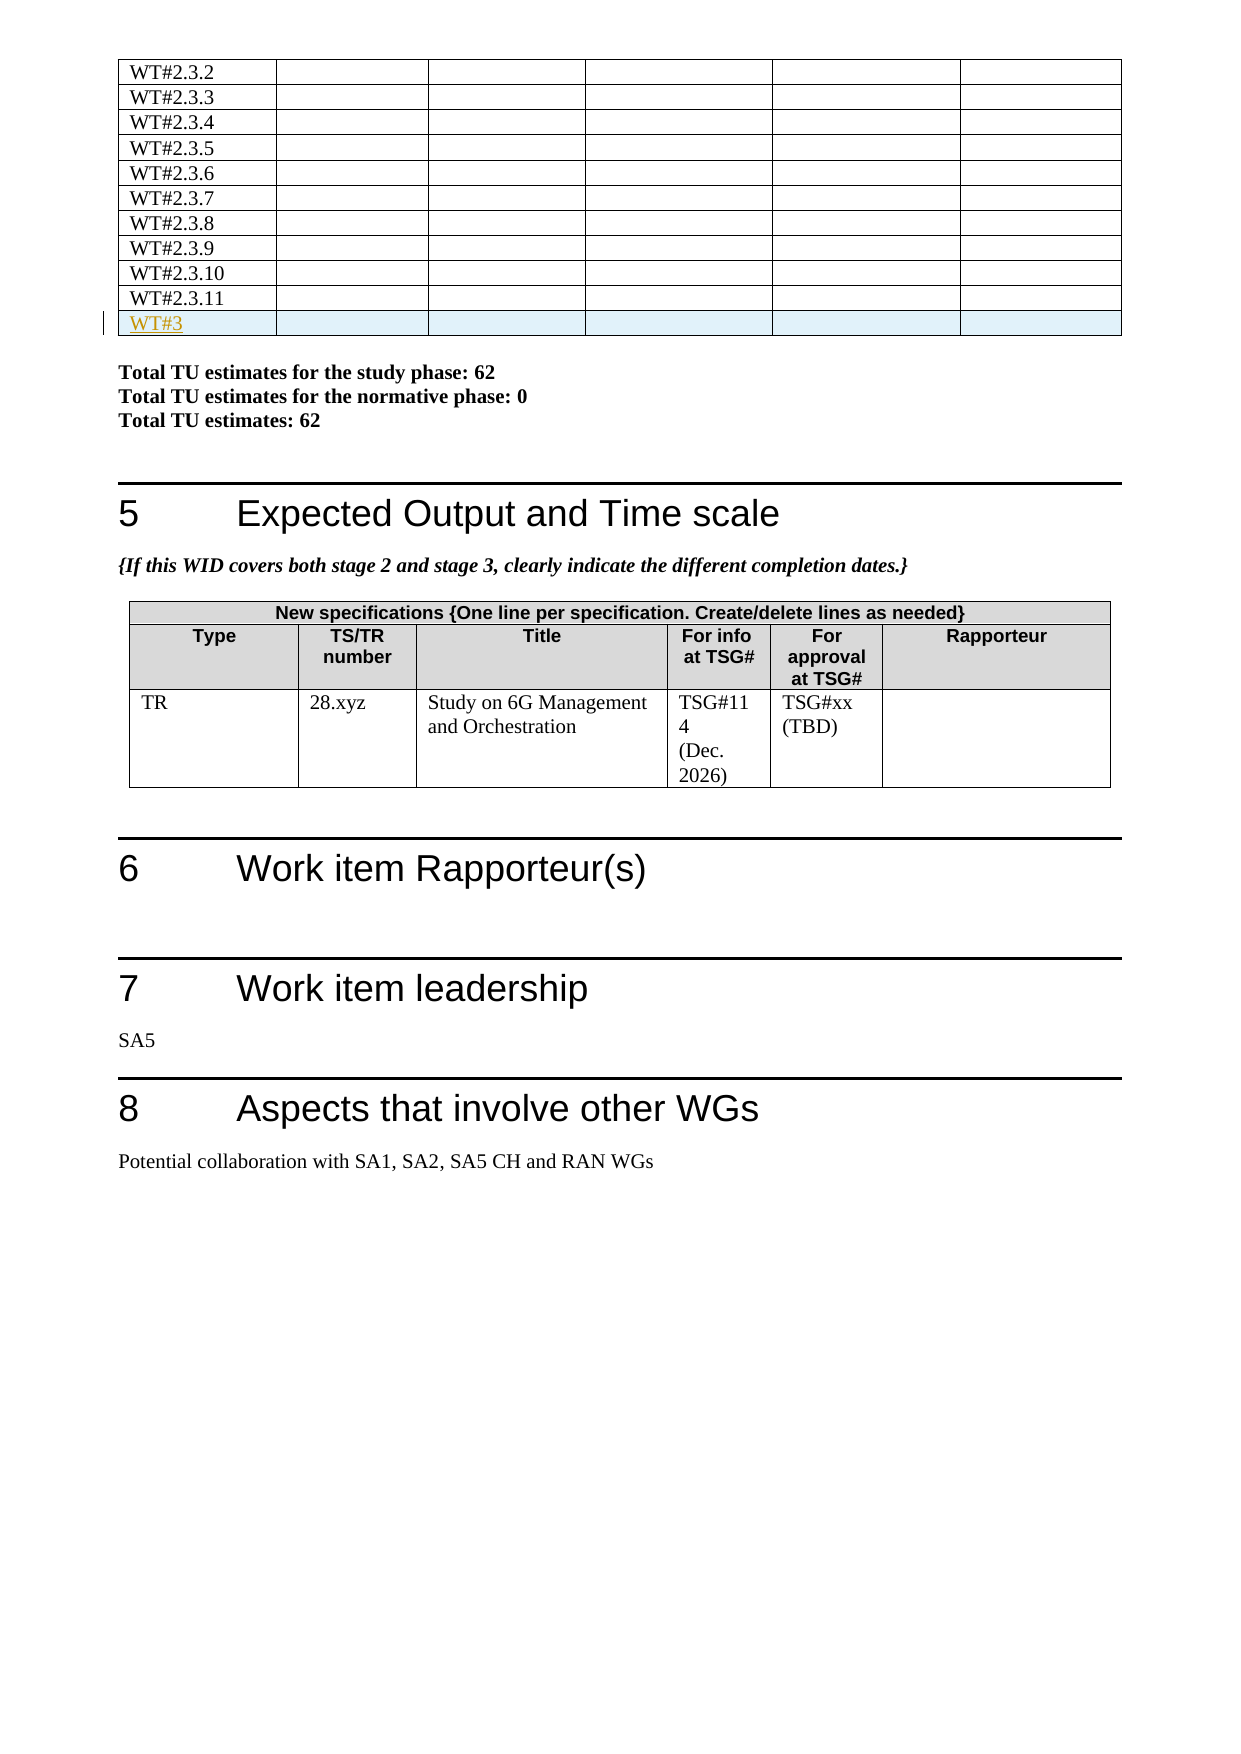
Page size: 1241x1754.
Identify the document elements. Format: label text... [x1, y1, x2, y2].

table_cell 28.xyz [299, 690, 416, 787]
table_cell [277, 286, 428, 310]
table_cell [586, 211, 772, 235]
table_cell [586, 85, 772, 109]
table_cell [586, 186, 772, 210]
table_cell [429, 211, 585, 235]
table_cell [883, 690, 1110, 787]
table_cell [961, 261, 1121, 285]
table_cell [961, 186, 1121, 210]
text Potential collaboration with SA1, SA2, SA5 CH and RAN WGs [118, 1148, 1122, 1173]
table_cell [277, 211, 428, 235]
table_cell [961, 85, 1121, 109]
table_cell [429, 186, 585, 210]
table_cell [277, 186, 428, 210]
table_cell [773, 211, 960, 235]
table_cell [773, 236, 960, 260]
text Total TU estimates for the normative phase: 0 [118, 384, 1122, 408]
table_cell WT#2.3.5 [119, 135, 276, 159]
table_cell [429, 286, 585, 310]
table_cell WT#2.3.9 [119, 236, 276, 260]
table_cell WT#2.3.8 [119, 211, 276, 235]
text Total TU estimates: 62 [118, 408, 1122, 432]
table_cell [277, 110, 428, 134]
table_cell [277, 236, 428, 260]
table_cell [773, 261, 960, 285]
table_cell [773, 110, 960, 134]
table_cell For info at TSG# [668, 625, 770, 689]
table_cell [586, 110, 772, 134]
subtitle 8 Aspects that involve other WGs [118, 1080, 1122, 1130]
subtitle 7 Work item leadership [118, 960, 1122, 1009]
table_cell [429, 110, 585, 134]
text Total TU estimates for the study phase: 62 [118, 360, 1122, 384]
table_cell [429, 236, 585, 260]
table_cell [961, 211, 1121, 235]
table_header New specifications {One line per specification. Create/delete lines as needed} [130, 602, 1110, 623]
table_cell Study on 6G Management and Orchestration [417, 690, 667, 787]
table_cell [429, 161, 585, 184]
table_cell [961, 60, 1121, 84]
table_cell [773, 286, 960, 310]
text SA5 [118, 1028, 1122, 1052]
table_cell TSG#114 (Dec. 2026) [668, 690, 770, 787]
table_cell [773, 161, 960, 184]
table_cell [586, 286, 772, 310]
table_cell [773, 60, 960, 84]
table_cell [429, 261, 585, 285]
table_cell [961, 135, 1121, 159]
table_cell WT#2.3.4 [119, 110, 276, 134]
table_cell Rapporteur [883, 625, 1110, 689]
table_cell [586, 236, 772, 260]
subtitle 5 Expected Output and Time scale [118, 485, 1122, 534]
table_cell Title [417, 625, 667, 689]
text {If this WID covers both stage 2 and stage 3, clearly indicate the different completion dates.} [118, 553, 1122, 577]
table_cell [586, 161, 772, 184]
table_cell [773, 135, 960, 159]
table_cell WT#2.3.7 [119, 186, 276, 210]
table_cell [277, 85, 428, 109]
table_cell TR [130, 690, 298, 787]
table_cell [429, 135, 585, 159]
table_cell TS/TR number [299, 625, 416, 689]
table_cell Type [130, 625, 298, 689]
table_cell [773, 85, 960, 109]
table_cell [277, 135, 428, 159]
table_cell [961, 286, 1121, 310]
table_cell [277, 161, 428, 184]
table_cell WT#2.3.11 [119, 286, 276, 310]
table_cell [586, 60, 772, 84]
table_cell [429, 85, 585, 109]
table_cell [429, 60, 585, 84]
table_cell [586, 261, 772, 285]
table_cell [277, 261, 428, 285]
table_cell [277, 60, 428, 84]
table_cell [961, 110, 1121, 134]
table_cell WT#2.3.6 [119, 161, 276, 184]
table_cell WT#2.3.3 [119, 85, 276, 109]
table_cell [961, 236, 1121, 260]
subtitle 6 Work item Rapporteur(s) [118, 840, 1122, 889]
table_cell WT#2.3.2 [119, 60, 276, 84]
table_cell [961, 161, 1121, 184]
table_cell [773, 186, 960, 210]
table_cell WT#2.3.10 [119, 261, 276, 285]
table_cell For approval at TSG# [771, 625, 882, 689]
table_cell TSG#xx (TBD) [771, 690, 882, 787]
table_cell [586, 135, 772, 159]
